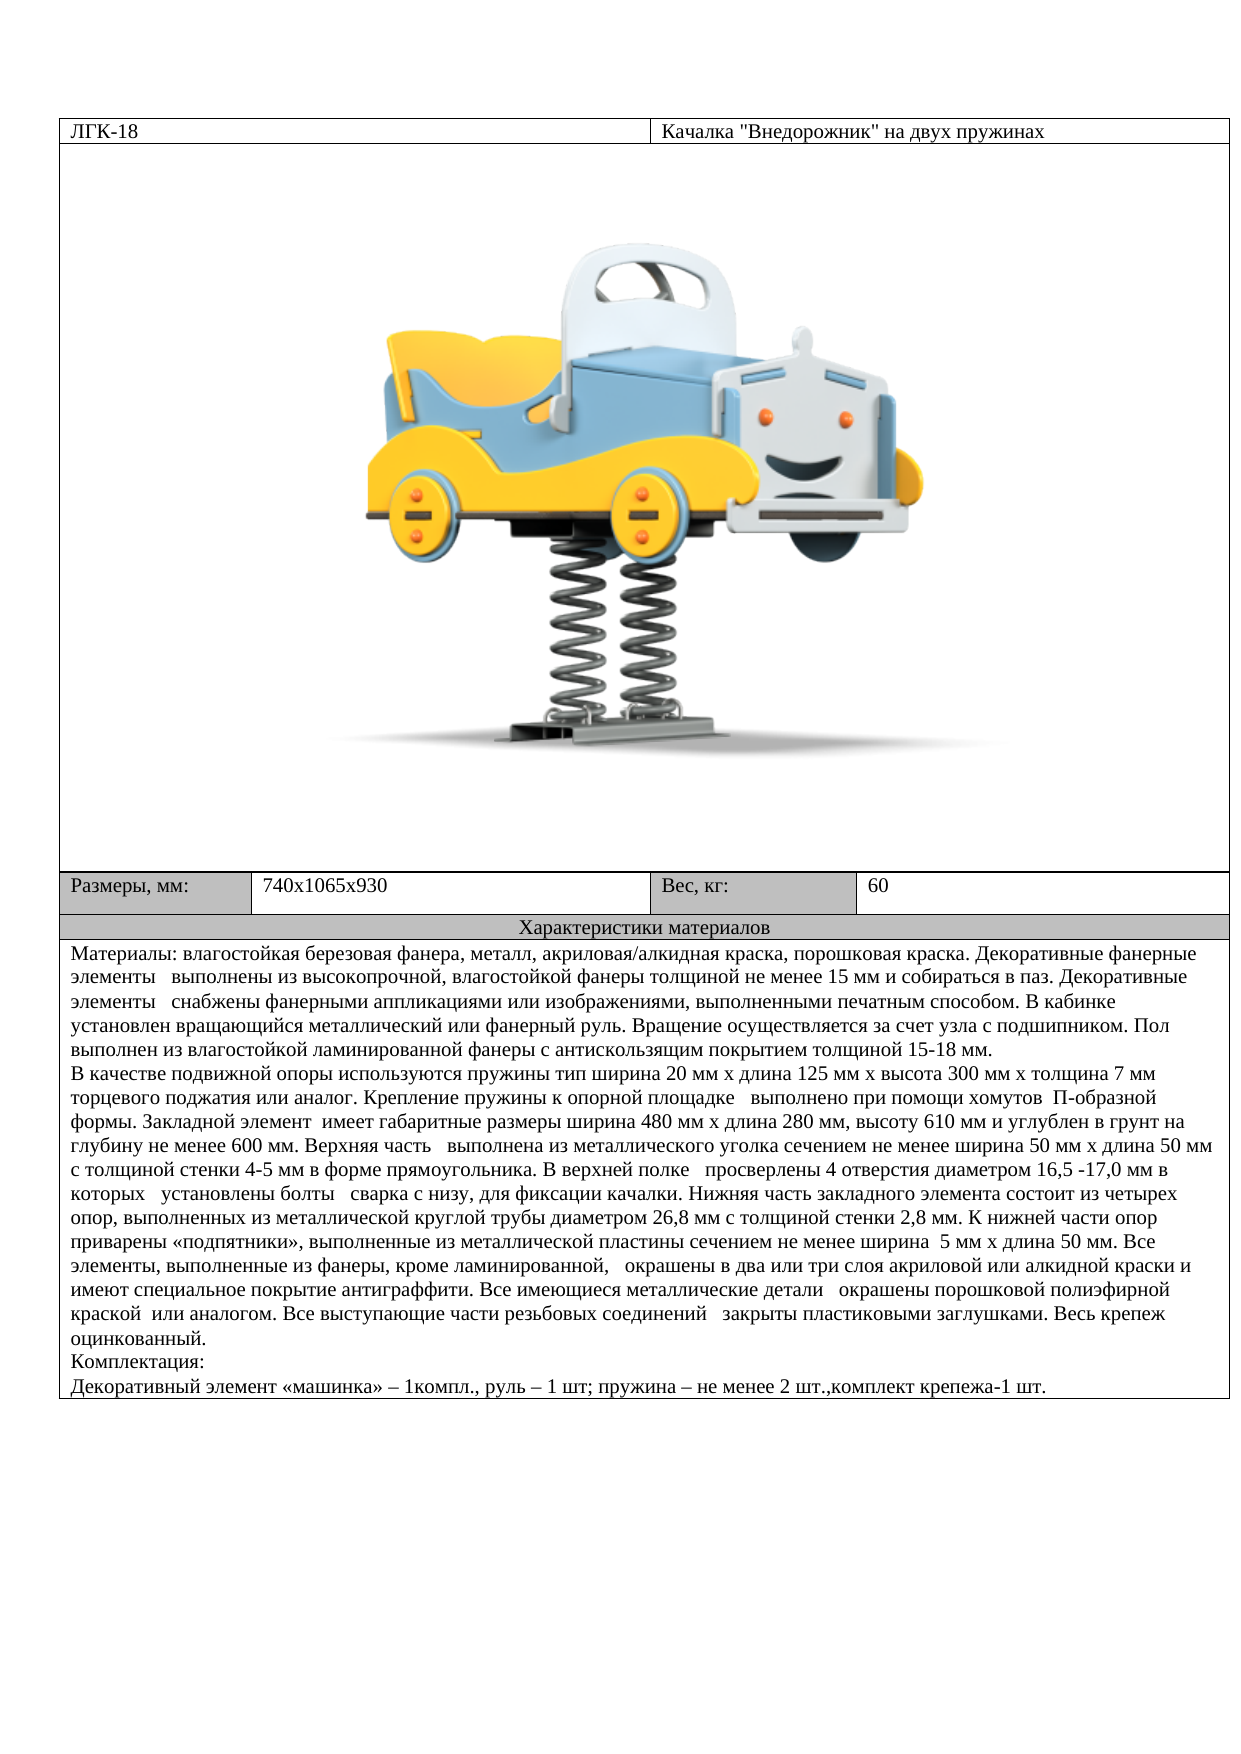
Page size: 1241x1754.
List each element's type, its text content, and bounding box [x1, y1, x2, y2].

table_cell Материалы: влагостойкая березовая фанера, металл, акриловая/алкидная краска, порошковая краска. Декоративные фанерные элементы выполнены из высокопрочной, влагостойкой фанеры толщиной не менее 15 мм и собираться в паз. Декоративные элементы снабжены фанерными аппликациями или изображениями, выполненными печатным способом. В кабинке установлен вращающийся металлический или фанерный руль. Вращение осуществляется за счет узла с подшипником. Пол выполнен из влагостойкой ламинированной фанеры с антискользящим покрытием толщиной 15-18 мм. В качестве подвижной опоры используются пружины тип ширина 20 мм х длина 125 мм х высота 300 мм х толщина 7 мм торцевого поджатия или аналог. Крепление пружины к опорной площадке выполнено при помощи хомутов П-образной формы. Закладной элемент имеет габаритные размеры ширина 480 мм х длина 280 мм, высоту 610 мм и углублен в грунт на глубину не менее 600 мм. Верхняя часть выполнена из металлического уголка сечением не менее ширина 50 мм х длина 50 мм с толщиной стенки 4-5 мм в форме прямоугольника. В верхней полке просверлены 4 отверстия диаметром 16,5 -17,0 мм в которых установлены болты сварка с низу, для фиксации качалки. Нижняя часть закладного элемента состоит из четырех опор, выполненных из металлической круглой трубы диаметром 26,8 мм с толщиной стенки 2,8 мм. К нижней части опор приварены «подпятники», выполненные из металлической пластины сечением не менее ширина 5 мм х длина 50 мм. Все элементы, выполненные из фанеры, кроме ламинированной, окрашены в два или три слоя акриловой или алкидной краски и имеют специальное покрытие антиграффити. Все имеющиеся металлические детали окрашены порошковой полиэфирной краской или аналогом. Все выступающие части резьбовых соединений закрыты пластиковыми заглушками. Весь крепеж оцинкованный. Комплектация: Декоративный элемент «машинка» – 1компл., руль – 1 шт; пружина – не менее 2 шт.,комплект крепежа-1 шт. [60, 940, 1229, 1398]
picture [116, 144, 1172, 848]
table_cell [60, 144, 1229, 871]
table_cell Вес, кг: [651, 873, 856, 914]
table_header Качалка "Внедорожник" на двух пружинах [651, 119, 1229, 143]
table_cell 740x1065x930 [252, 873, 650, 914]
table_cell 60 [857, 873, 1229, 914]
table_cell Размеры, мм: [60, 873, 251, 914]
table_cell Характеристики материалов [60, 915, 1229, 939]
table_header ЛГК-18 [60, 119, 650, 143]
